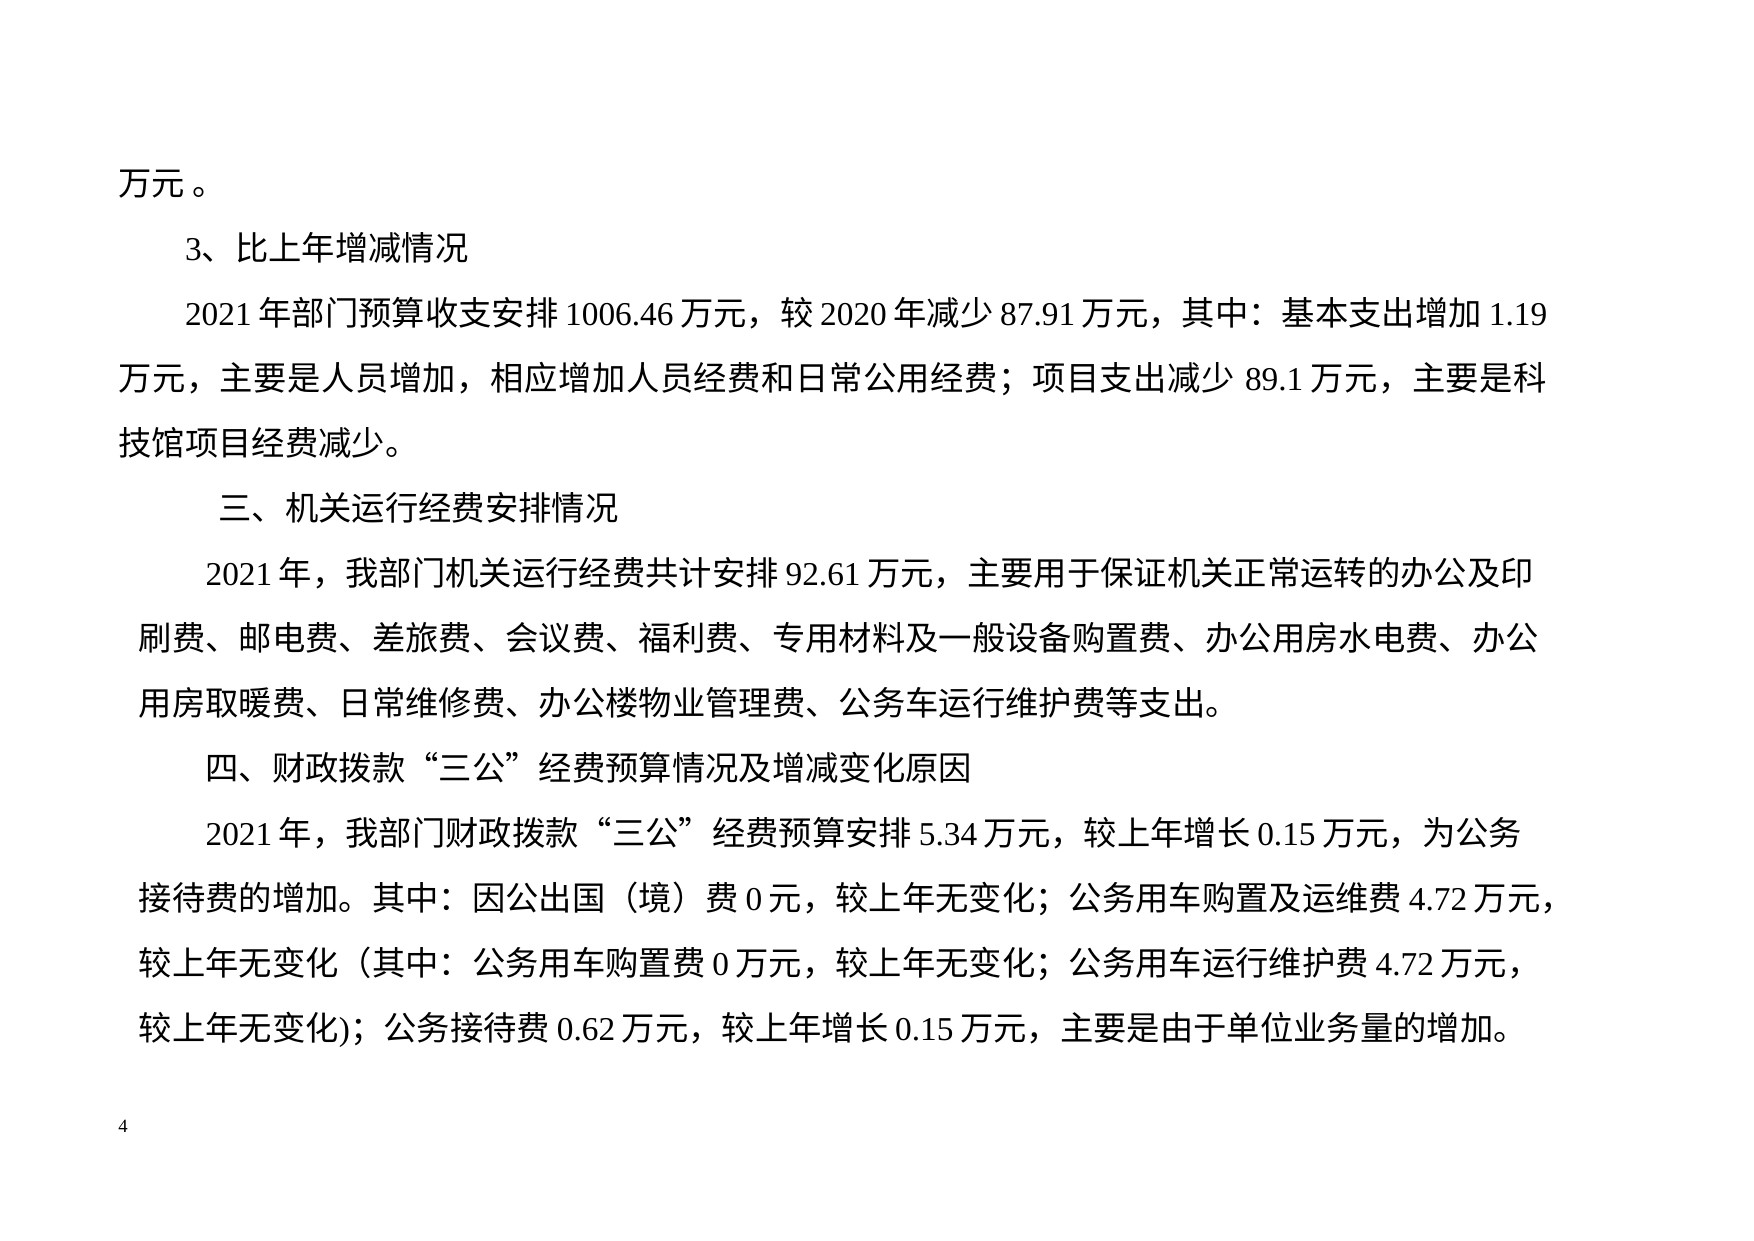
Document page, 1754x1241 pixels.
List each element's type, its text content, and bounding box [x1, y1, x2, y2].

text 2021年部门预算收支安排1006.46万元，较2020年减少87.91万元，其中：基本支出增加1.19万元，主要是人员增加，相应增加人员经费和日常公用经费；项目支出减少89.1万元，主要是科技馆项目经费减少。 [118, 279, 1547, 474]
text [118, 149, 1547, 214]
text 2021年，我部门机关运行经费共计安排92.61万元，主要用于保证机关正常运转的办公及印刷费、邮电费、差旅费、会议费、福利费、专用材料及一般设备购置费、办公用房水电费、办公用房取暖费、日常维修费、办公楼物业管理费、公务车运行维护费等支出。 [139, 539, 1547, 734]
text 四、财政拨款“三公”经费预算情况及增减变化原因 [139, 734, 1547, 799]
text 3、比上年增减情况 [118, 214, 1547, 279]
text 2021年，我部门财政拨款“三公”经费预算安排5.34万元，较上年增长0.15万元，为公务接待费的增加。其中：因公出国（境）费0元，较上年无变化；公务用车购置及运维费4.72万元，较上年无变化（其中：公务用车购置费0万元，较上年无变化；公务用车运行维护费4.72万元，较上年无变化)；公务接待费0.62万元，较上年增长0.15万元，主要是由于单位业务量的增加。 [139, 799, 1547, 1059]
text 三、机关运行经费安排情况 [118, 474, 1547, 539]
